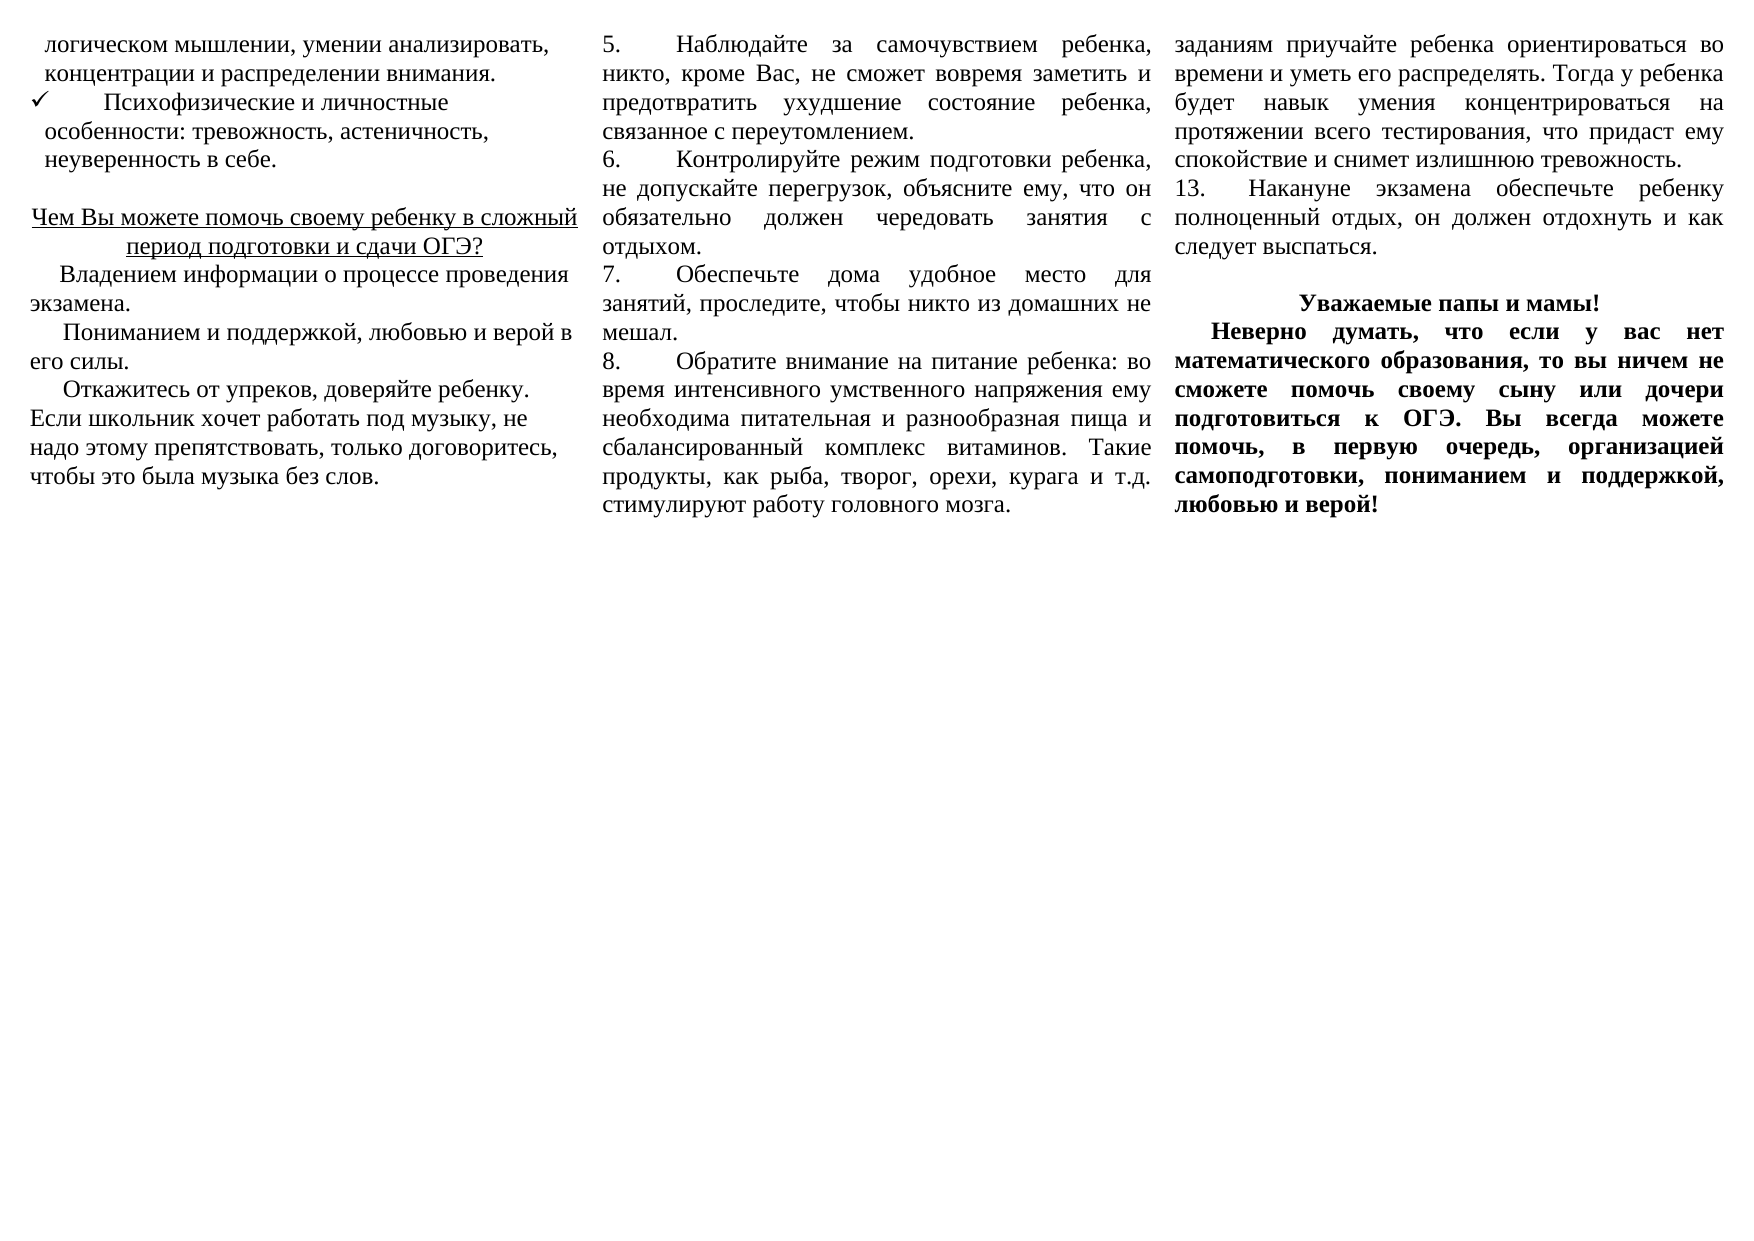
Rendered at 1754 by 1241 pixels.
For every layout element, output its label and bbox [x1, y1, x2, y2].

table_header [591, 30, 1163, 546]
table_header [18, 30, 591, 546]
table_header [1163, 30, 1736, 546]
